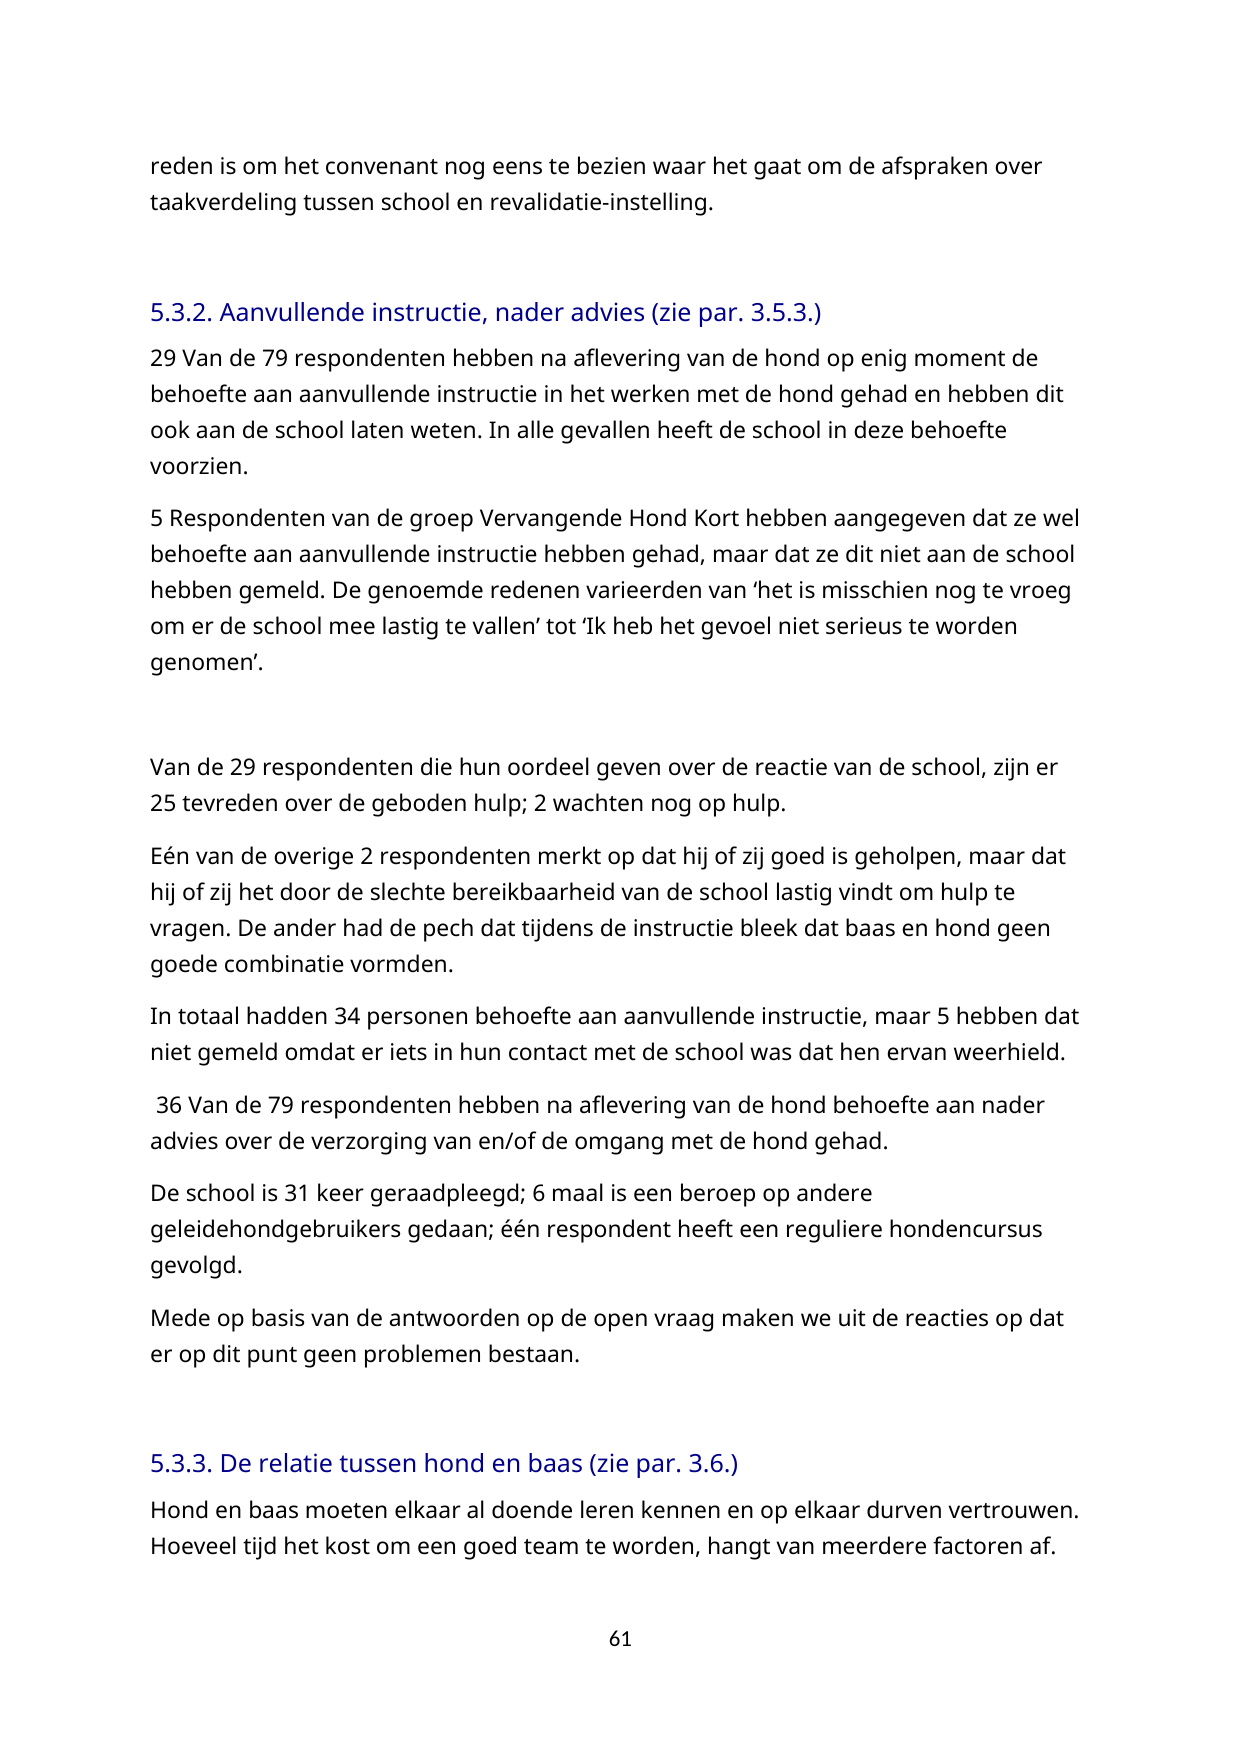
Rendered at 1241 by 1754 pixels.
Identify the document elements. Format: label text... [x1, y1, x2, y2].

text Hond en baas moeten elkaar al doende leren kennen en op elkaar durven vertrouwen. Hoeveel tijd het kost om een goed team te worden, hangt van meerdere factoren af. [150, 1494, 1090, 1561]
text De school is 31 keer geraadpleegd; 6 maal is een beroep op andere geleidehondgebruikers gedaan; één respondent heeft een reguliere hondencursus gevolgd. [150, 1177, 1090, 1280]
text 5 Respondenten van de groep Vervangende Hond Kort hebben aangegeven dat ze wel behoefte aan aanvullende instructie hebben gehad, maar dat ze dit niet aan de school hebben gemeld. De genoemde redenen varieerden van ‘het is misschien nog te vroeg om er de school mee lastig te vallen’ tot ‘Ik heb het gevoel niet serieus te worden genomen’. [150, 502, 1090, 677]
text Eén van de overige 2 respondenten merkt op dat hij of zij goed is geholpen, maar dat hij of zij het door de slechte bereikbaarheid van de school lastig vindt om hulp te vragen. De ander had de pech dat tijdens de instructie bleek dat baas en hond geen goede combinatie vormden. [150, 840, 1090, 979]
text 29 Van de 79 respondenten hebben na aflevering van de hond op enig moment de behoefte aan aanvullende instructie in het werken met de hond gehad en hebben dit ook aan de school laten weten. In alle gevallen heeft de school in deze behoefte voorzien. [150, 342, 1090, 481]
text In totaal hadden 34 personen behoefte aan aanvullende instructie, maar 5 hebben dat niet gemeld omdat er iets in hun contact met de school was dat hen ervan weerhield. [150, 1000, 1090, 1067]
subtitle 5.3.2. Aanvullende instructie, nader advies (zie par. 3.5.3.) [150, 294, 1090, 328]
subtitle 5.3.3. De relatie tussen hond en baas (zie par. 3.6.) [150, 1446, 1090, 1480]
text Van de 29 respondenten die hun oordeel geven over de reactie van de school, zijn er 25 tevreden over de geboden hulp; 2 wachten nog op hulp. [150, 751, 1090, 818]
text Mede op basis van de antwoorden op de open vraag maken we uit de reacties op dat er op dit punt geen problemen bestaan. [150, 1302, 1090, 1369]
text 36 Van de 79 respondenten hebben na aflevering van de hond behoefte aan nader advies over de verzorging van en/of de omgang met de hond gehad. [150, 1089, 1090, 1156]
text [150, 150, 1090, 217]
